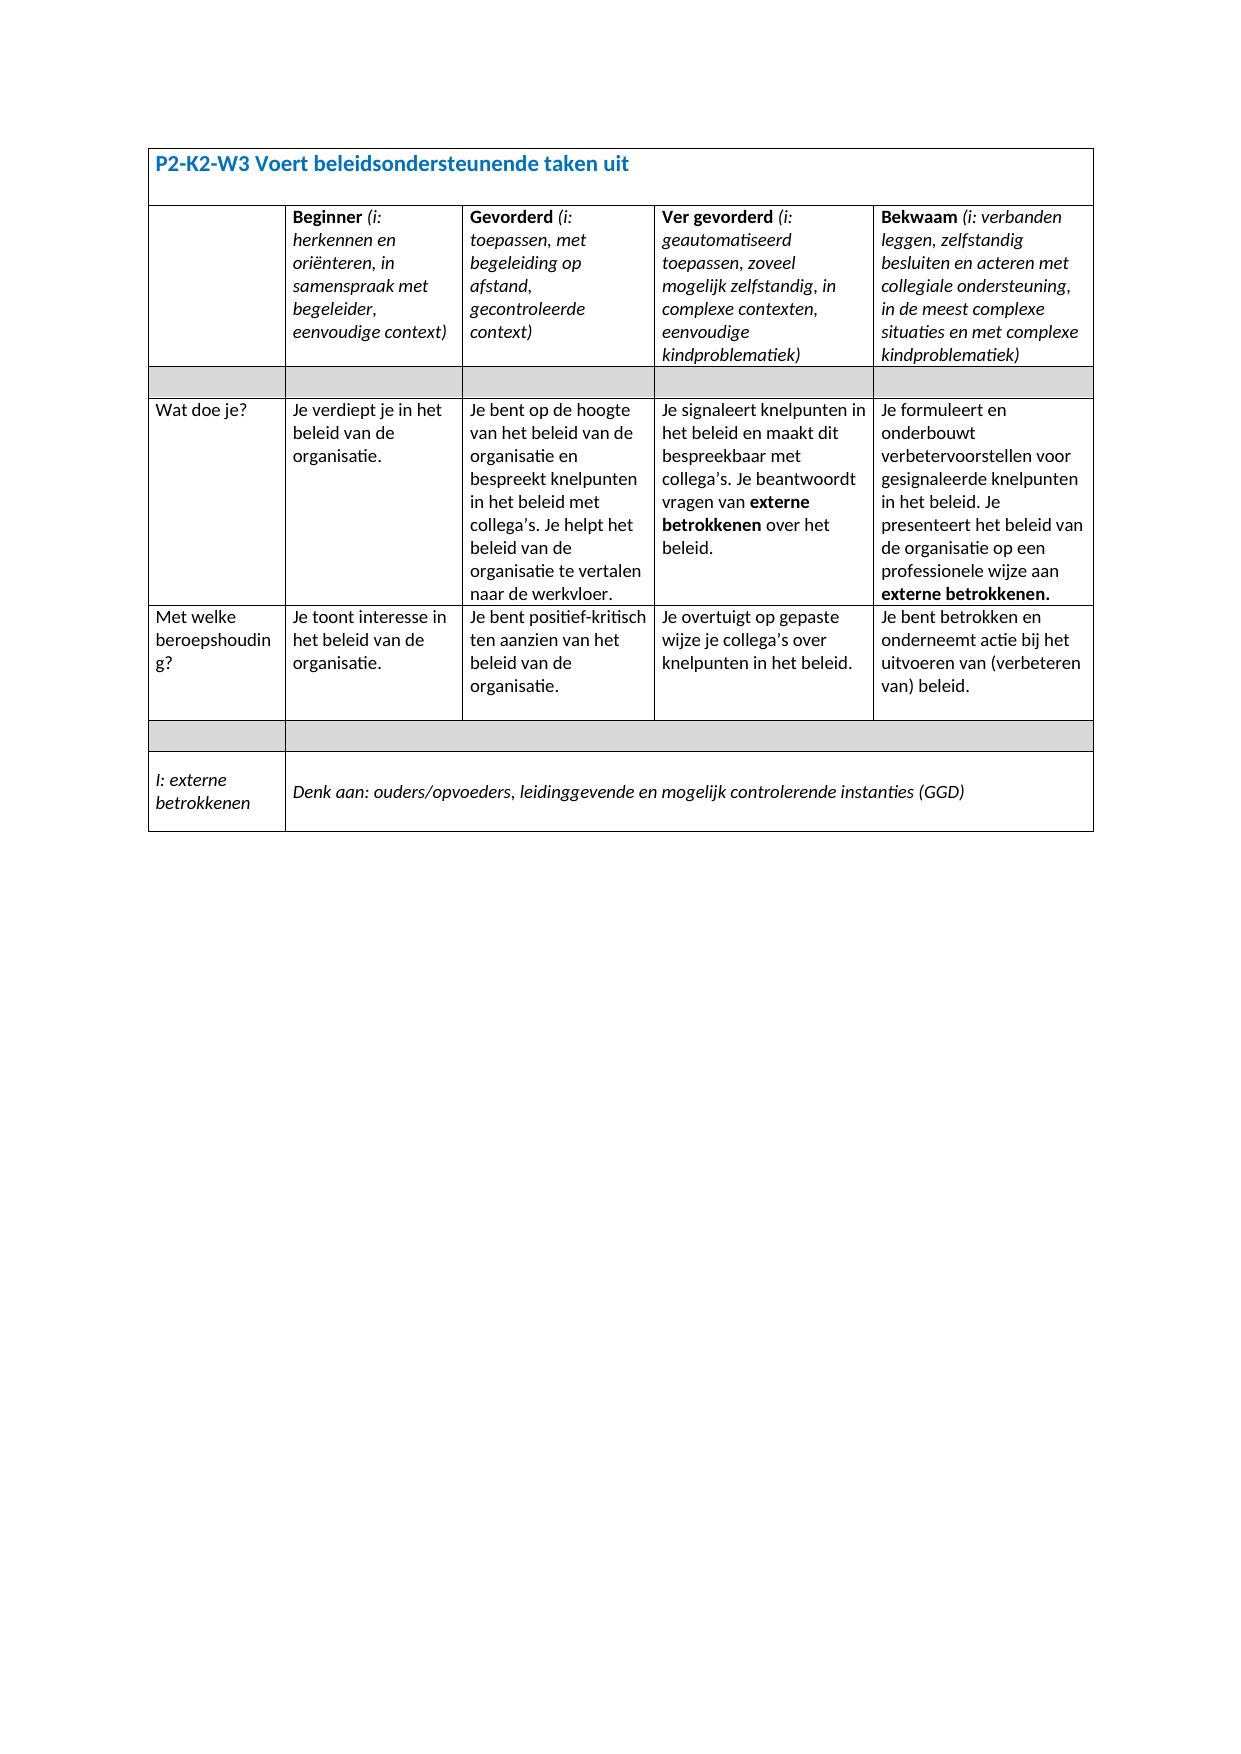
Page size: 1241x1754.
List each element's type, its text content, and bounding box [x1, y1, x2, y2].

table_cell [286, 367, 462, 397]
table_cell [286, 721, 1093, 751]
table_header P2-K2-W3 Voert beleidsondersteunende taken uit [149, 149, 1093, 205]
table_cell [874, 367, 1093, 397]
table_cell [149, 367, 285, 397]
table_cell Je bent positief-kritisch ten aanzien van het beleid van de organisatie. [463, 606, 654, 719]
table_cell Je signaleert knelpunten in het beleid en maakt dit bespreekbaar met collega’s. Je beantwoordt vragen van externe betrokkenen over het beleid. [655, 399, 873, 605]
table_cell [149, 206, 285, 366]
table_cell I: externe betrokkenen [149, 752, 285, 831]
table_cell [149, 721, 285, 751]
table_cell Je toont interesse in het beleid van de organisatie. [286, 606, 462, 719]
table_cell [463, 367, 654, 397]
table_cell Beginner (i: herkennen en oriënteren, in samenspraak met begeleider, eenvoudige context) [286, 206, 462, 366]
table_cell Bekwaam (i: verbanden leggen, zelfstandig besluiten en acteren met collegiale ondersteuning, in de meest complexe situaties en met complexe kindproblematiek) [874, 206, 1093, 366]
table_cell Ver gevorderd (i: geautomatiseerd toepassen, zoveel mogelijk zelfstandig, in complexe contexten, eenvoudige kindproblematiek) [655, 206, 873, 366]
table_cell Je verdiept je in het beleid van de organisatie. [286, 399, 462, 605]
table_cell Met welke beroepshouding? [149, 606, 285, 719]
table_cell Denk aan: ouders/opvoeders, leidinggevende en mogelijk controlerende instanties (GGD) [286, 752, 1093, 831]
table_cell Je formuleert en onderbouwt verbetervoorstellen voor gesignaleerde knelpunten in het beleid. Je presenteert het beleid van de organisatie op een professionele wijze aan externe betrokkenen. [874, 399, 1093, 605]
table_cell Je bent op de hoogte van het beleid van de organisatie en bespreekt knelpunten in het beleid met collega’s. Je helpt het beleid van de organisatie te vertalen naar de werkvloer. [463, 399, 654, 605]
table_cell Gevorderd (i: toepassen, met begeleiding op afstand, gecontroleerde context) [463, 206, 654, 366]
table_cell [655, 367, 873, 397]
table_cell Je bent betrokken en onderneemt actie bij het uitvoeren van (verbeteren van) beleid. [874, 606, 1093, 719]
table_cell Wat doe je? [149, 399, 285, 605]
table_cell Je overtuigt op gepaste wijze je collega’s over knelpunten in het beleid. [655, 606, 873, 719]
